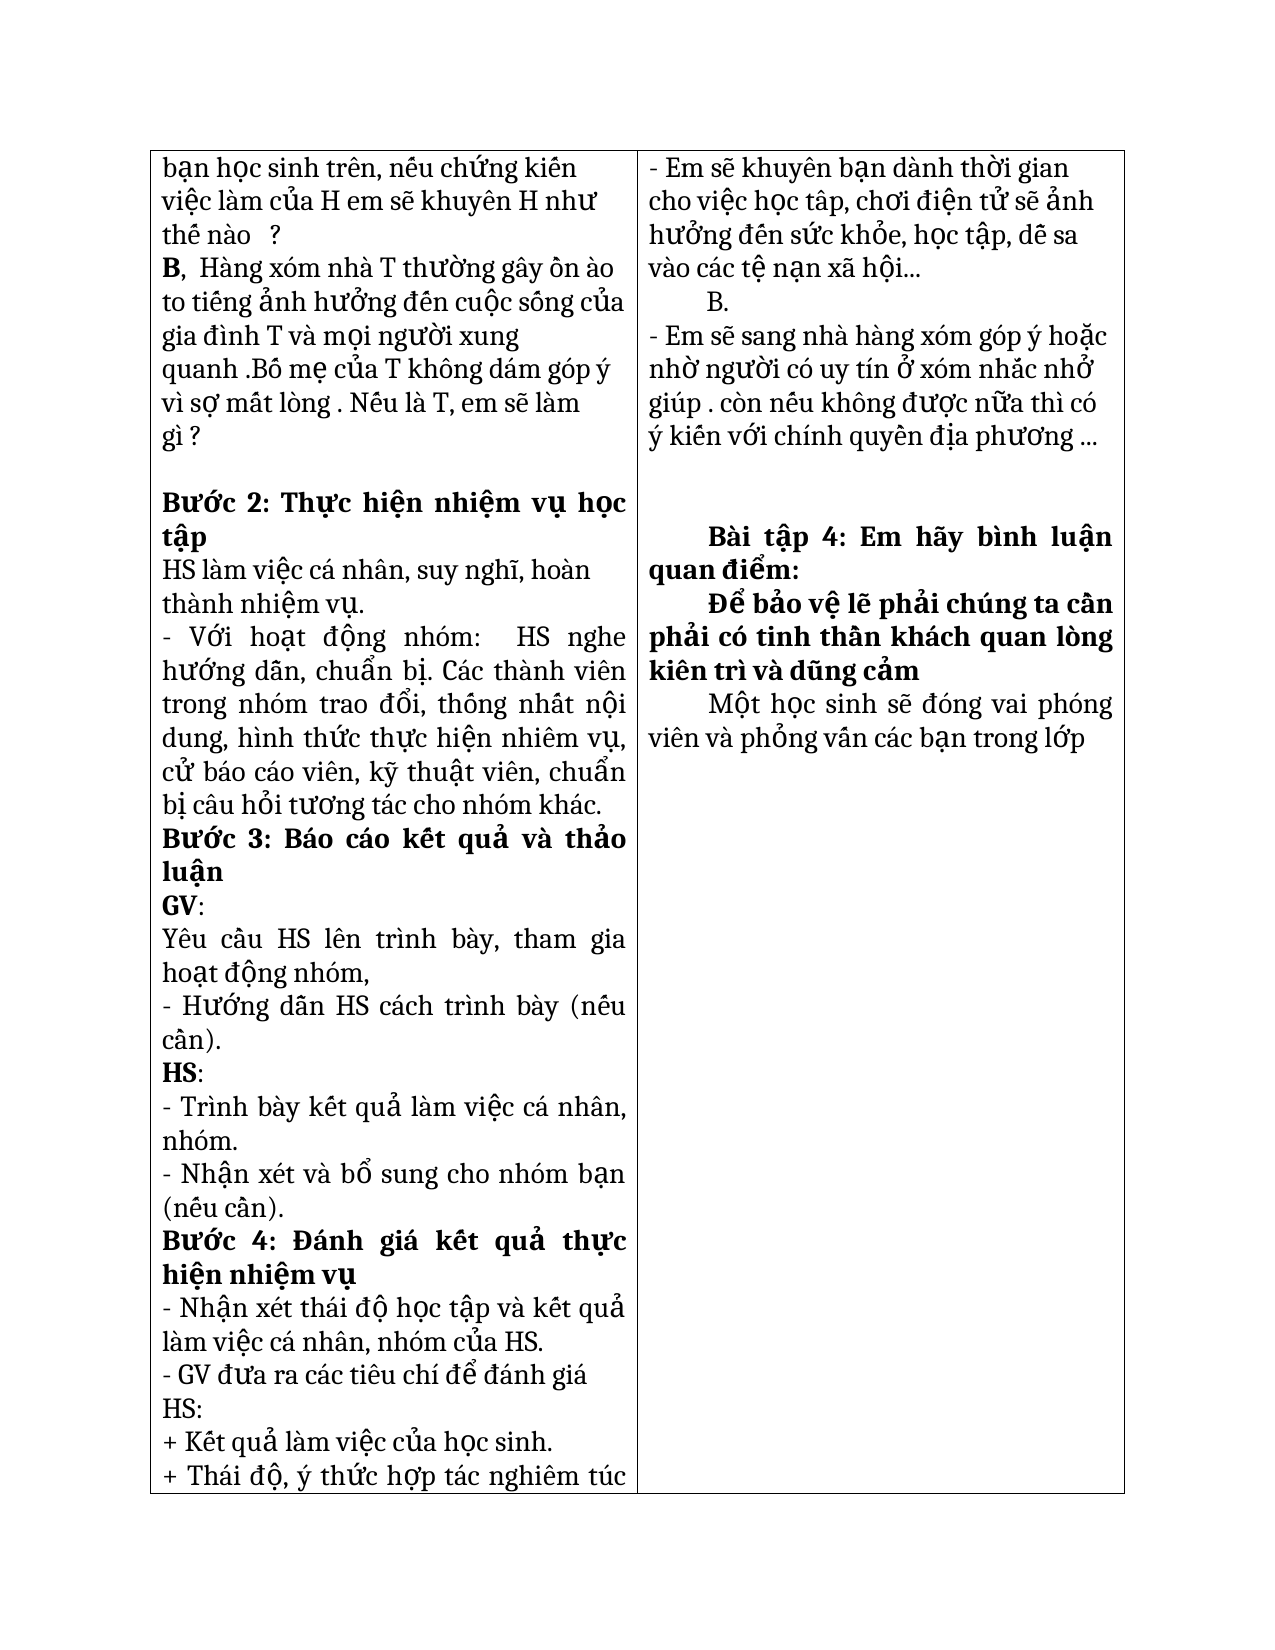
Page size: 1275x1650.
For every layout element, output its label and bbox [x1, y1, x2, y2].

table_cell [151, 151, 637, 1493]
table_cell [638, 151, 1124, 1493]
